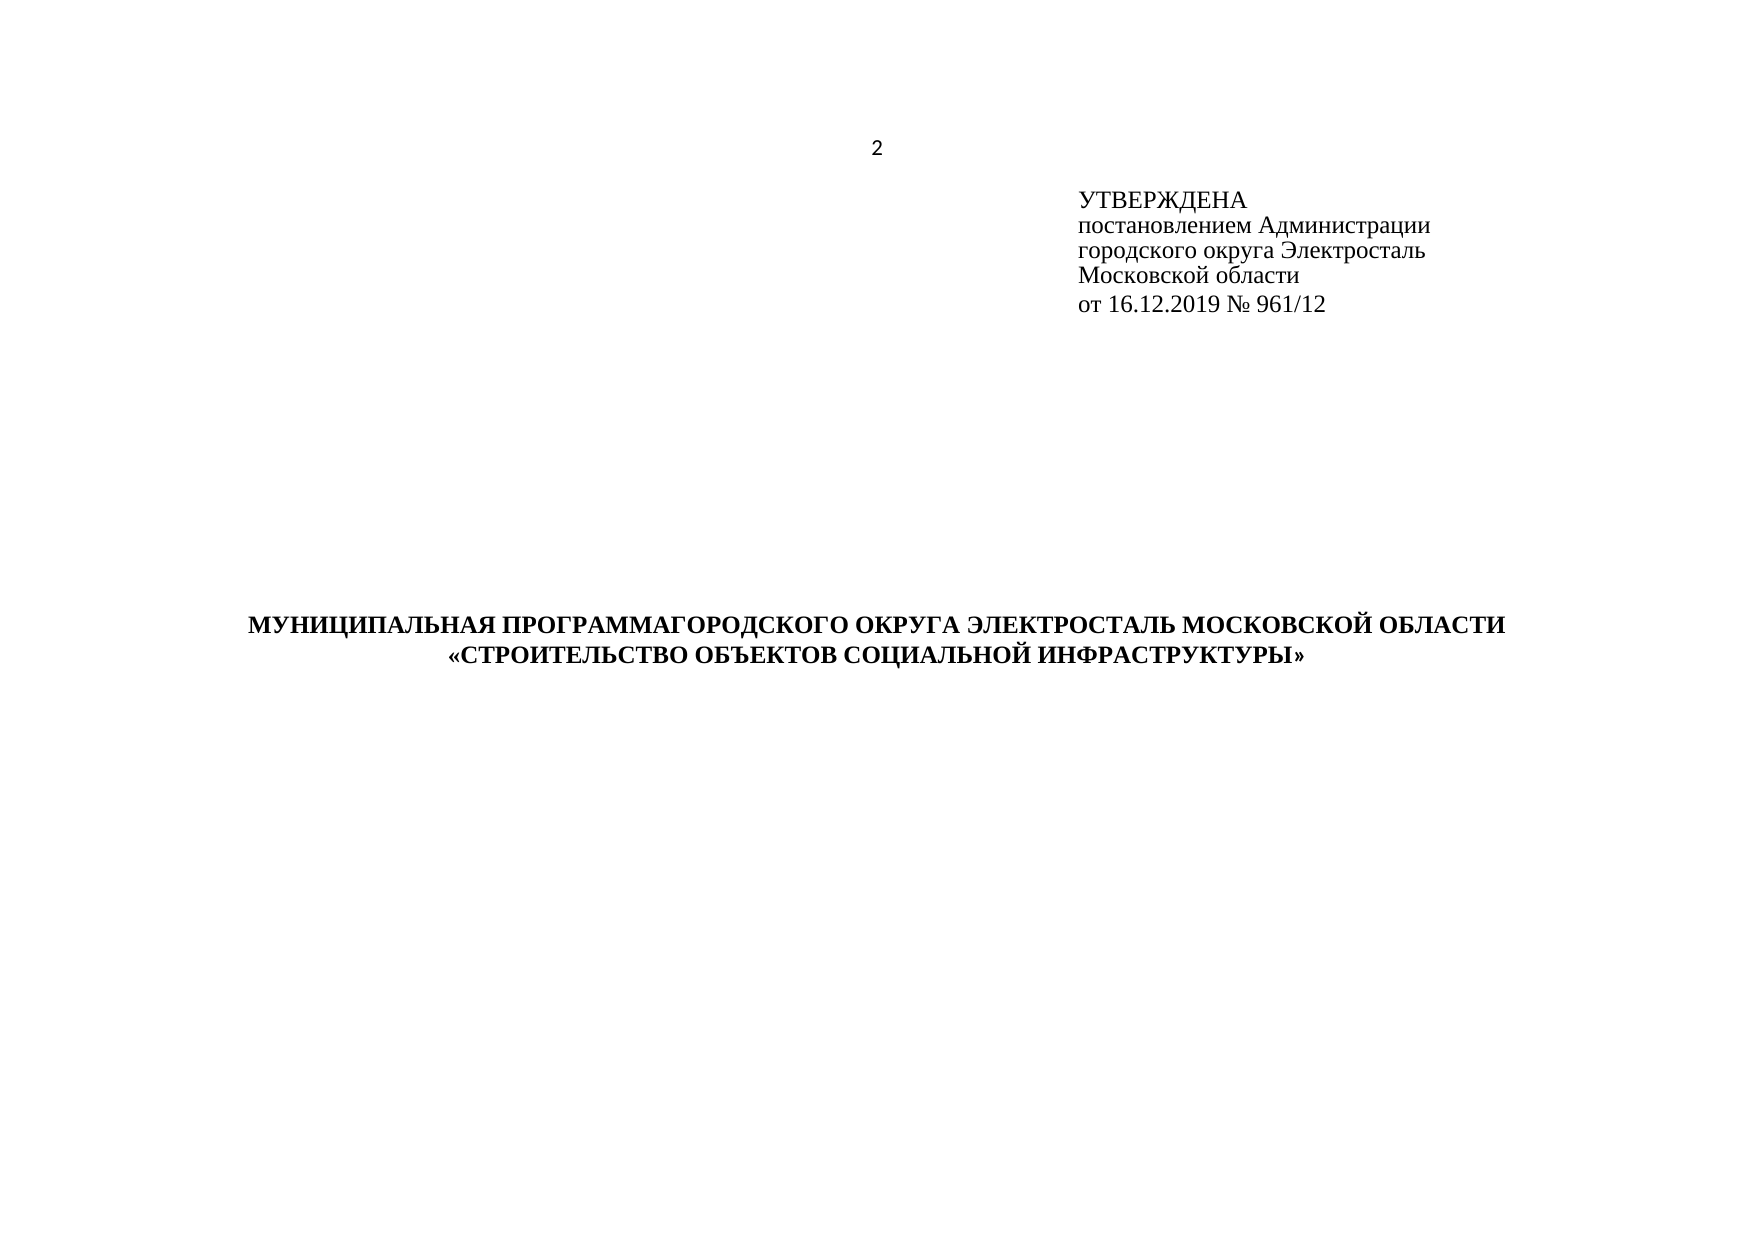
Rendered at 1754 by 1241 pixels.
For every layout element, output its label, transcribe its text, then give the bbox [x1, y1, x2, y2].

text постановлением Администрации [118, 214, 1636, 239]
text Московской области [118, 264, 1636, 289]
text УТВЕРЖДЕНА [118, 189, 1636, 214]
text «СТРОИТЕЛЬСТВО ОБЪЕКТОВ СОЦИАЛЬНОЙ ИНФРАСТРУКТУРЫ» [118, 639, 1636, 669]
text МУНИЦИПАЛЬНАЯ ПРОГРАММАГОРОДСКОГО ОКРУГА ЭЛЕКТРОСТАЛЬ МОСКОВСКОЙ ОБЛАСТИ [118, 610, 1636, 639]
text от 16.12.2019 № 961/12 [118, 289, 1636, 318]
text городского округа Электросталь [118, 239, 1636, 264]
